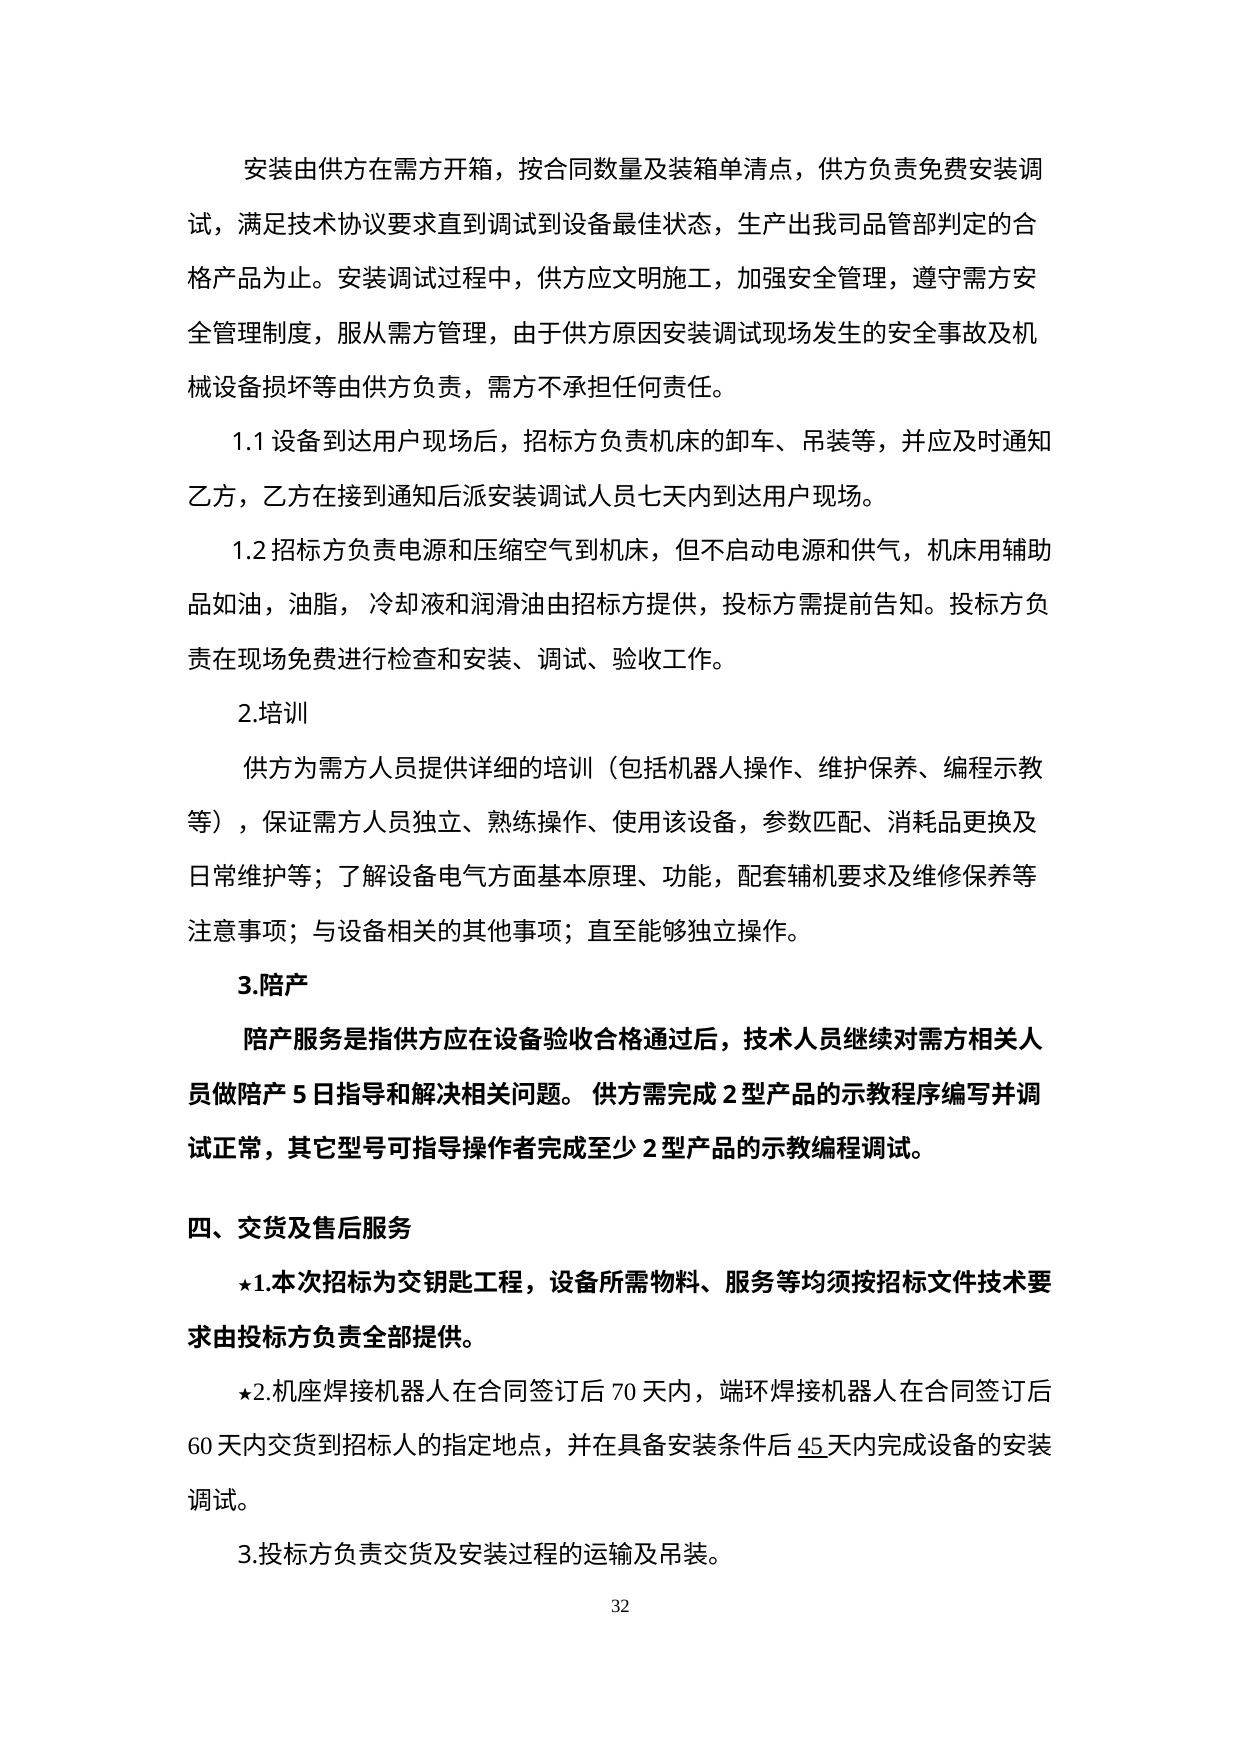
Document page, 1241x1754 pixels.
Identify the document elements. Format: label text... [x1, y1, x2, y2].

text ★1.本次招标为交钥匙工程，设备所需物料、服务等均须按招标文件技术要求由投标方负责全部提供。 [187, 1263, 1053, 1353]
text 供方为需方人员提供详细的培训（包括机器人操作、维护保养、编程示教等），保证需方人员独立、熟练操作、使用该设备，参数匹配、消耗品更换及日常维护等；了解设备电气方面基本原理、功能，配套辅机要求及维修保养等注意事项；与设备相关的其他事项；直至能够独立操作。 [187, 748, 1053, 947]
text 1.2招标方负责电源和压缩空气到机床，但不启动电源和供气，机床用辅助品如油，油脂， 冷却液和润滑油由招标方提供，投标方需提前告知。投标方负责在现场免费进行检查和安装、调试、验收工作。 [187, 531, 1053, 676]
text 陪产服务是指供方应在设备验收合格通过后，技术人员继续对需方相关人员做陪产5日指导和解决相关问题。 供方需完成2型产品的示教程序编写并调试正常，其它型号可指导操作者完成至少2型产品的示教编程调试。 [187, 1020, 1053, 1165]
text 2.培训 [237, 694, 1053, 730]
text 3.陪产 [237, 966, 1053, 1002]
text 3.投标方负责交货及安装过程的运输及吊装。 [187, 1534, 1053, 1571]
text 安装由供方在需方开箱，按合同数量及装箱单清点，供方负责免费安装调试，满足技术协议要求直到调试到设备最佳状态，生产出我司品管部判定的合格产品为止。安装调试过程中，供方应文明施工，加强安全管理，遵守需方安全管理制度，服从需方管理，由于供方原因安装调试现场发生的安全事故及机械设备损坏等由供方负责，需方不承担任何责任。 [187, 150, 1053, 404]
text 1.1设备到达用户现场后，招标方负责机床的卸车、吊装等，并应及时通知乙方，乙方在接到通知后派安装调试人员七天内到达用户现场。 [187, 422, 1053, 512]
text 四、交货及售后服务 [187, 1208, 1053, 1244]
text ★2.机座焊接机器人在合同签订后70天内，端环焊接机器人在合同签订后60天内交货到招标人的指定地点，并在具备安装条件后45天内完成设备的安装调试。 [187, 1371, 1053, 1516]
